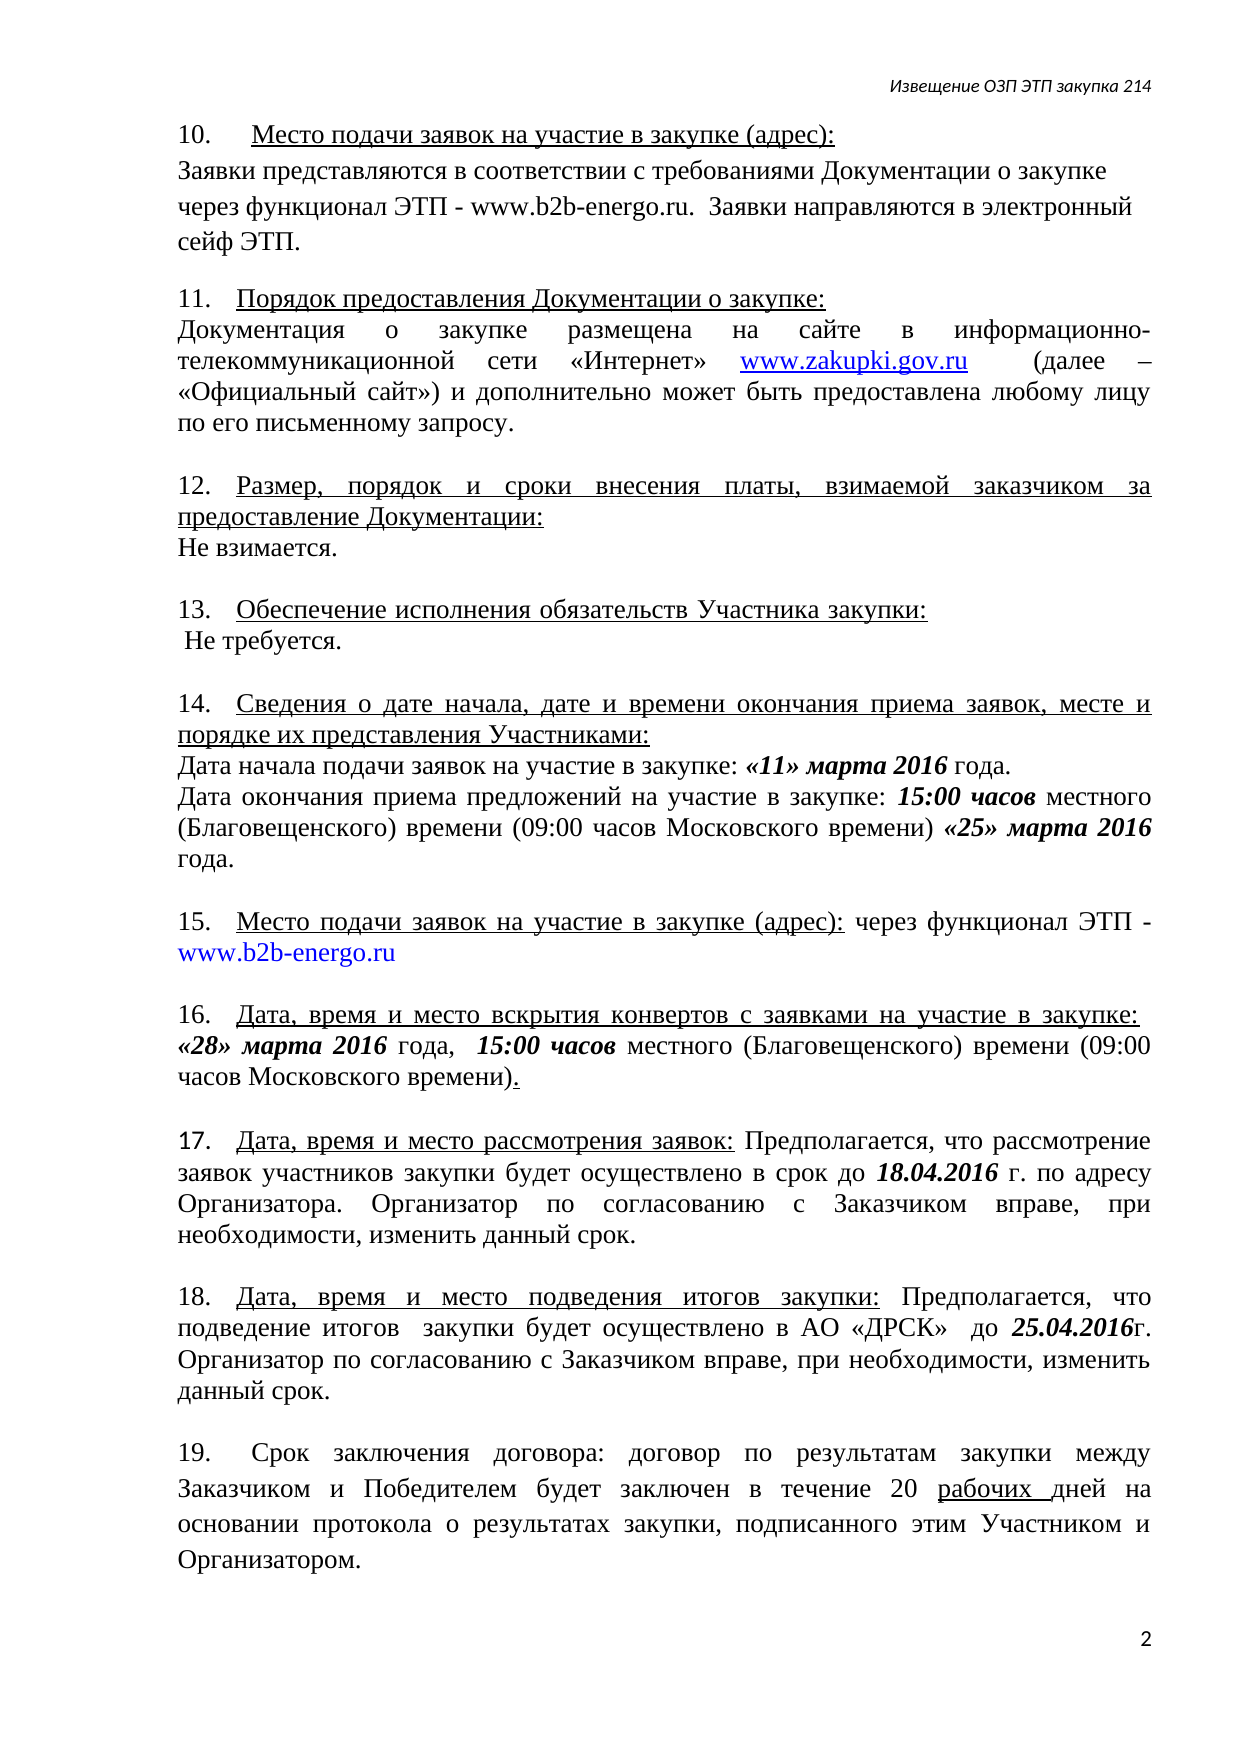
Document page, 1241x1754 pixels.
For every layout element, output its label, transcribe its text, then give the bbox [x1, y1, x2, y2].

list Дата начала подачи заявок на участие в закупке: «11» марта 2016 года. [177, 749, 1152, 780]
list Место подачи заявок на участие в закупке (адрес): через функционал ЭТП - www.b2b-energo.ru [177, 905, 1152, 967]
list Дата, время и место подведения итогов закупки: Предполагается, что подведение итогов закупки будет осуществлено в АО «ДРСК» до 25.04.2016г. Организатор по согласованию с Заказчиком вправе, при необходимости, изменить данный срок. [177, 1280, 1152, 1405]
list Заявки представляются в соответствии с требованиями Документации о закупке через функционал ЭТП - www.b2b-energo.ru. Заявки направляются в электронный сейф ЭТП. [177, 154, 1152, 256]
list Дата, время и место вскрытия конвертов с заявками на участие в закупке: «28» марта 2016 года, 15:00 часов местного (Благовещенского) времени (09:00 часов Московского времени). [177, 998, 1152, 1092]
list Место подачи заявок на участие в закупке (адрес): [177, 118, 1152, 149]
list Не взимается. [177, 531, 1152, 562]
list Дата окончания приема предложений на участие в закупке: 15:00 часов местного (Благовещенского) времени (09:00 часов Московского времени) «25» марта 2016 года. [177, 780, 1152, 874]
list Сведения о дате начала, дате и времени окончания приема заявок, месте и порядке их представления Участниками: [177, 687, 1152, 749]
list Порядок предоставления Документации о закупке: [177, 282, 1152, 313]
list Обеспечение исполнения обязательств Участника закупки: Не требуется. [177, 593, 1152, 656]
list Дата, время и место рассмотрения заявок: Предполагается, что рассмотрение заявок участников закупки будет осуществлено в срок до 18.04.2016 г. по адресу Организатора. Организатор по согласованию с Заказчиком вправе, при необходимости, изменить данный срок. [177, 1123, 1152, 1249]
list Документация о закупке размещена на сайте в информационно-телекоммуникационной сети «Интернет» www.zakupki.gov.ru (далее – «Официальный сайт») и дополнительно может быть предоставлена любому лицу по его письменному запросу. [177, 313, 1152, 438]
list Размер, порядок и сроки внесения платы, взимаемой заказчиком за предоставление Документации: [177, 469, 1152, 531]
list Срок заключения договора: договор по результатам закупки между Заказчиком и Победителем будет заключен в течение 20 рабочих дней на основании протокола о результатах закупки, подписанного этим Участником и Организатором. [177, 1436, 1152, 1574]
